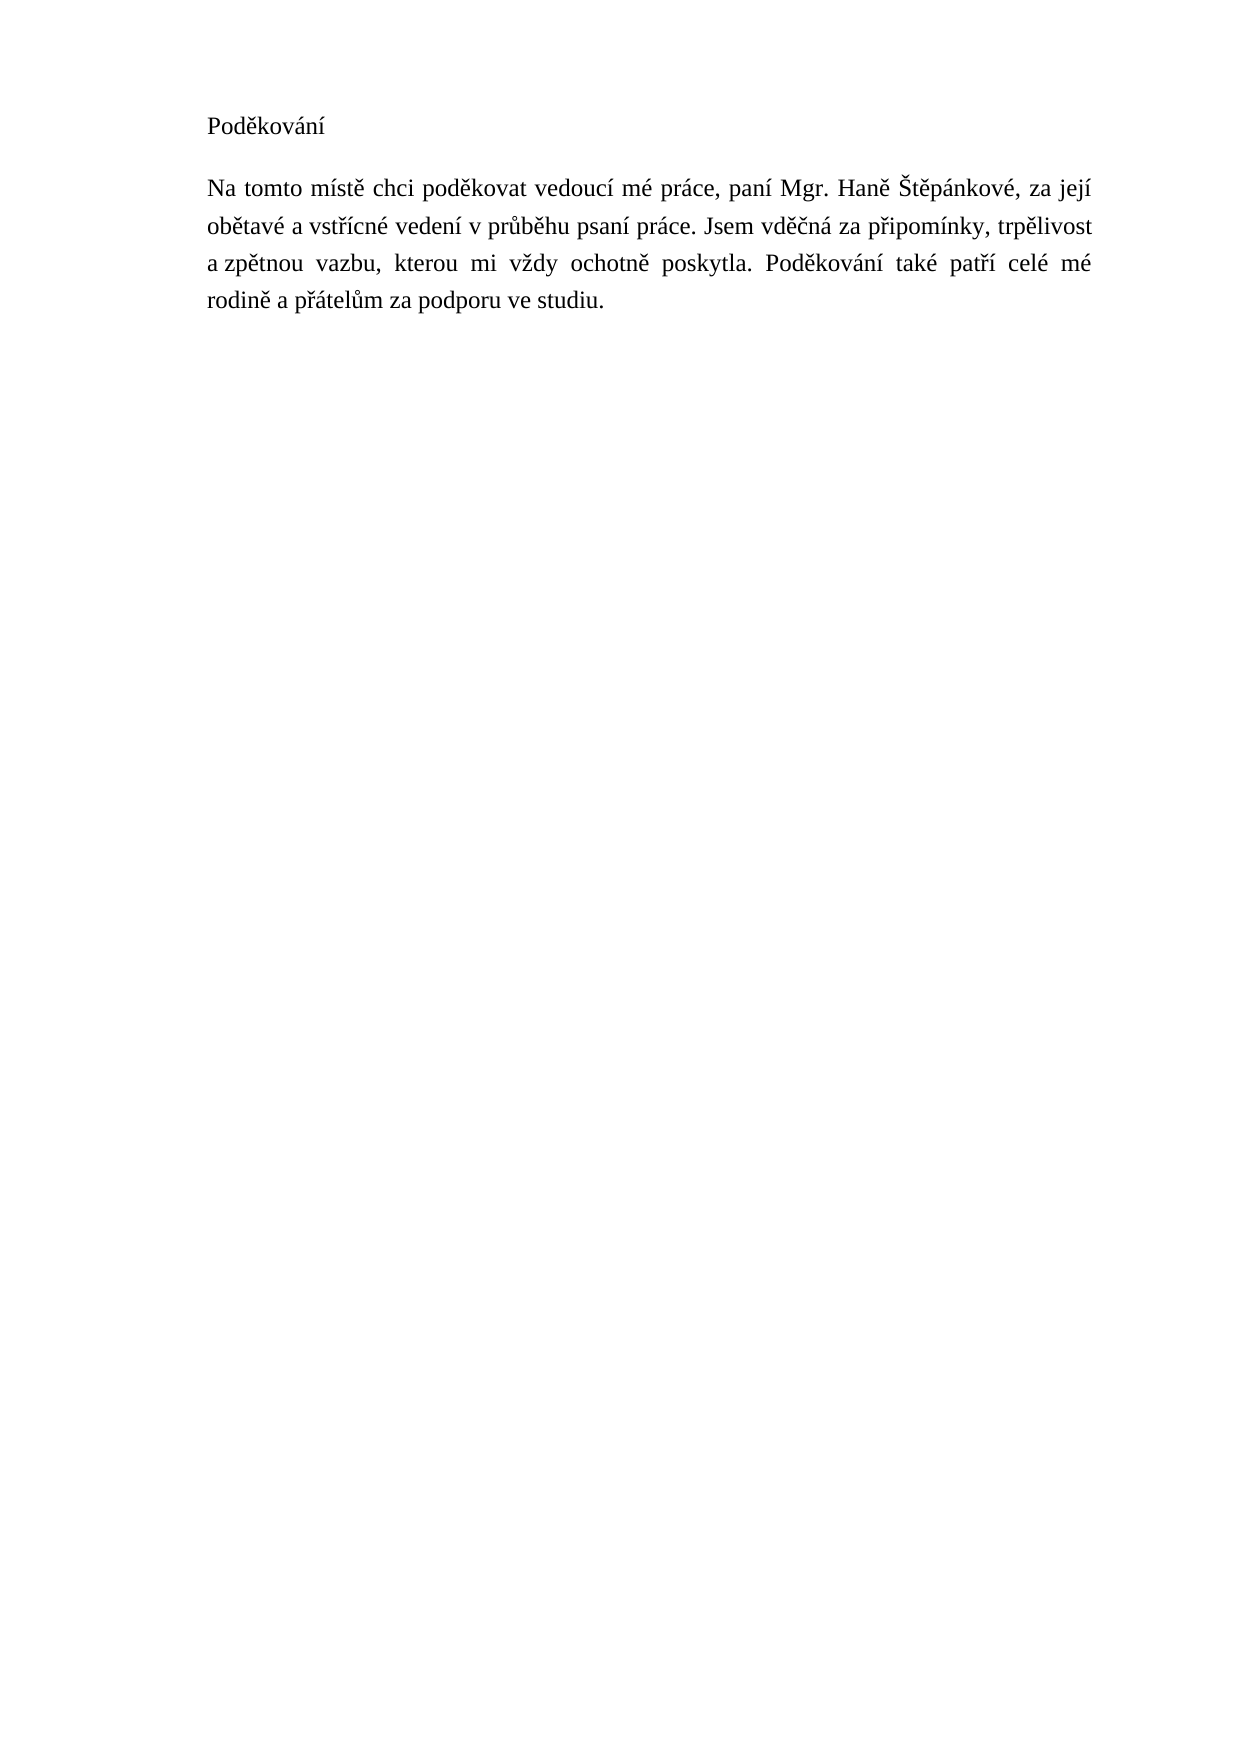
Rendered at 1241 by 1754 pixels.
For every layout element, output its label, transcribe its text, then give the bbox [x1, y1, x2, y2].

text Na tomto místě chci poděkovat vedoucí mé práce, paní Mgr. Haně Štěpánkové, za její obětavé a vstřícné vedení v průběhu psaní práce. Jsem vděčná za připomínky, trpělivost a zpětnou vazbu, kterou mi vždy ochotně poskytla. Poděkování také patří celé mé rodině a přátelům za podporu ve studiu. [207, 173, 1092, 314]
text Poděkování [207, 111, 1092, 140]
